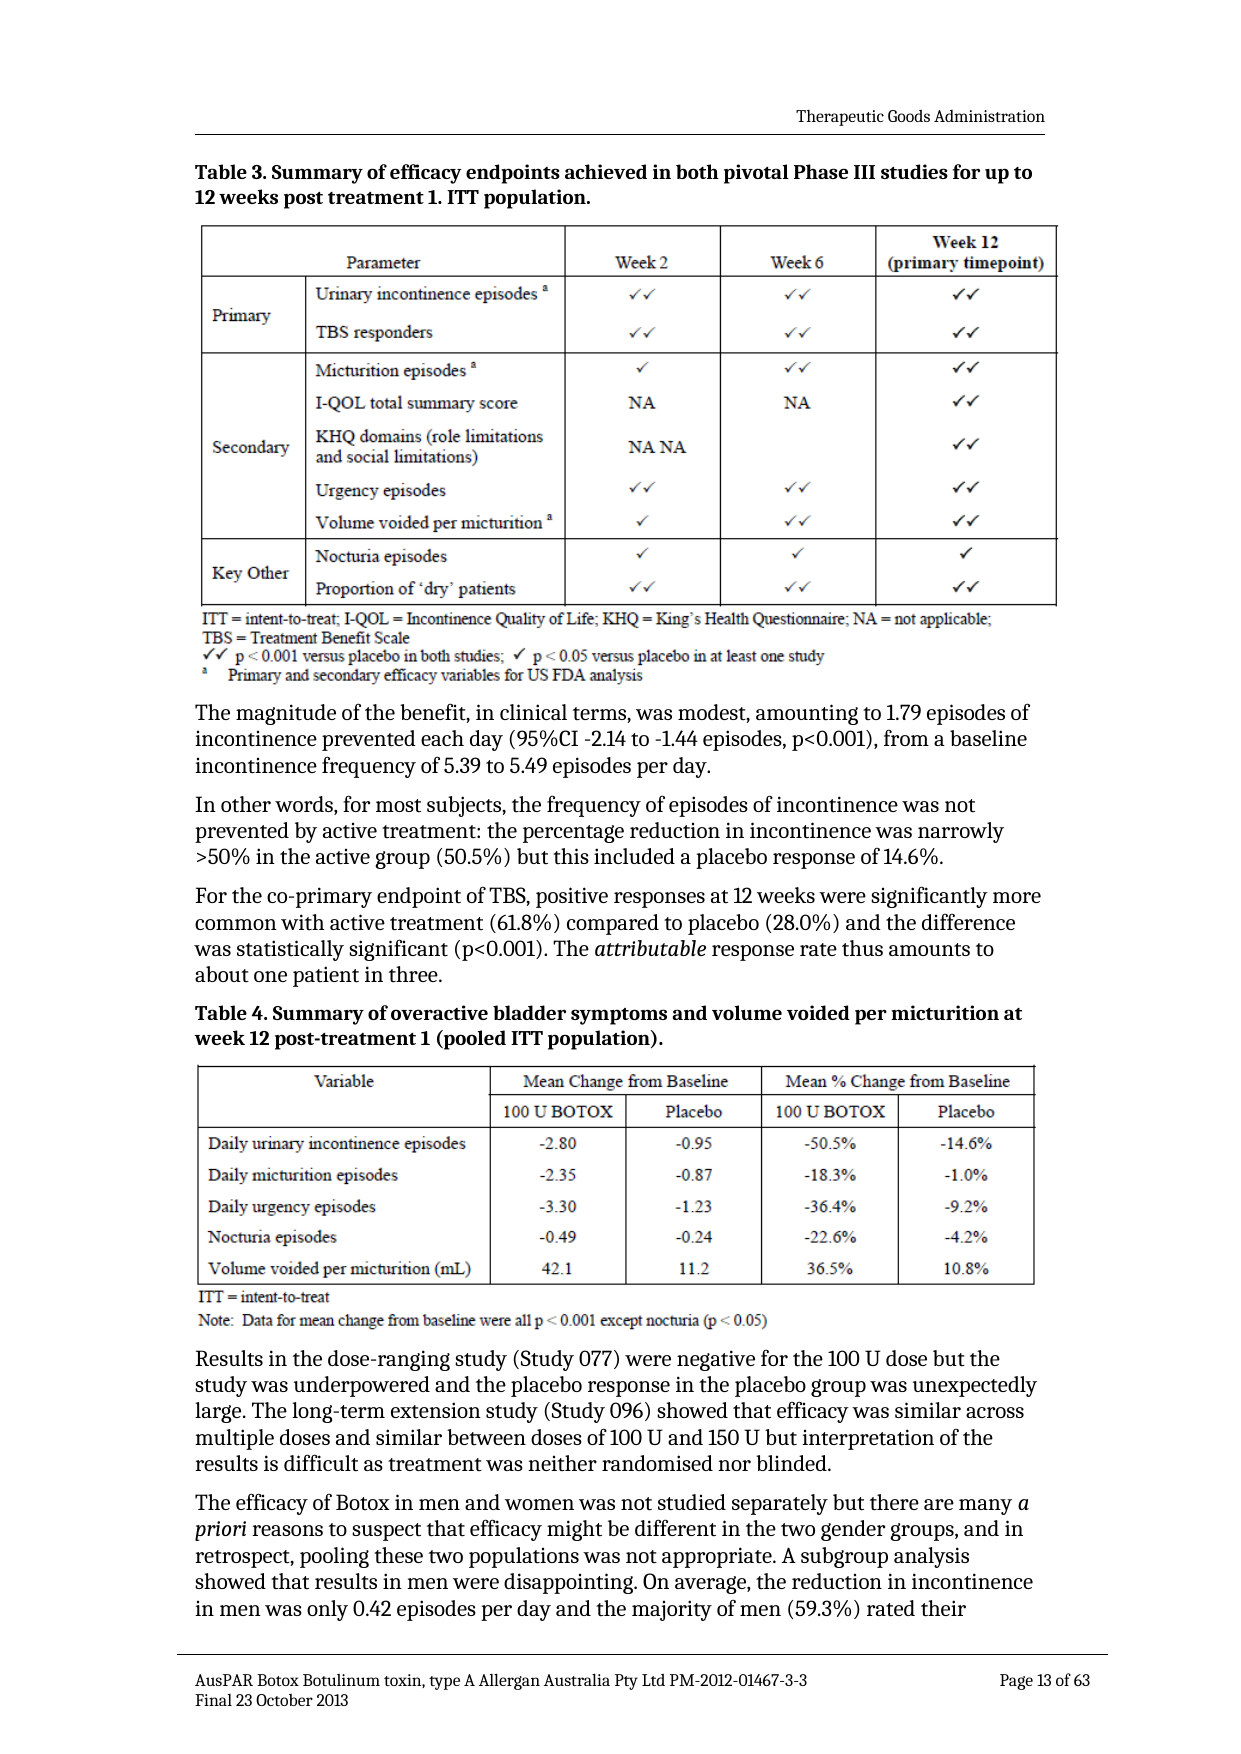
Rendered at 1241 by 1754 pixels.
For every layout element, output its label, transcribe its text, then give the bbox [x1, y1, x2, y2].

picture [194, 1063, 1044, 1334]
text Results in the dose-ranging study (Study 077) were negative for the 100 U dose but the study was underpowered and the placebo response in the placebo group was unexpectedly large. The long-term extension study (Study 096) showed that efficacy was similar across multiple doses and similar between doses of 100 U and 150 U but interpretation of the results is difficult as treatment was neither randomised nor blinded. [195, 1346, 1045, 1477]
text In other words, for most subjects, the frequency of episodes of incontinence was not prevented by active treatment: the percentage reduction in incontinence was narrowly >50% in the active group (50.5%) but this included a placebo response of 14.6%. [195, 791, 1045, 870]
text The magnitude of the benefit, in clinical terms, was modest, amounting to 1.79 episodes of incontinence prevented each day (95%CI -2.14 to -1.44 episodes, p<0.001), from a baseline incontinence frequency of 5.39 to 5.49 episodes per day. [195, 700, 1045, 779]
picture [194, 222, 1063, 688]
title Table 3. Summary of efficacy endpoints achieved in both pivotal Phase III studies for up to 12 weeks post treatment 1. ITT population. [195, 160, 1045, 210]
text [195, 1490, 1045, 1622]
text For the co-primary endpoint of TBS, positive responses at 12 weeks were significantly more common with active treatment (61.8%) compared to placebo (28.0%) and the difference was statistically significant (p<0.001). The attributable response rate thus amounts to about one patient in three. [195, 883, 1045, 988]
title Table 4. Summary of overactive bladder symptoms and volume voided per micturition at week 12 post-treatment 1 (pooled ITT population). [195, 1001, 1045, 1051]
